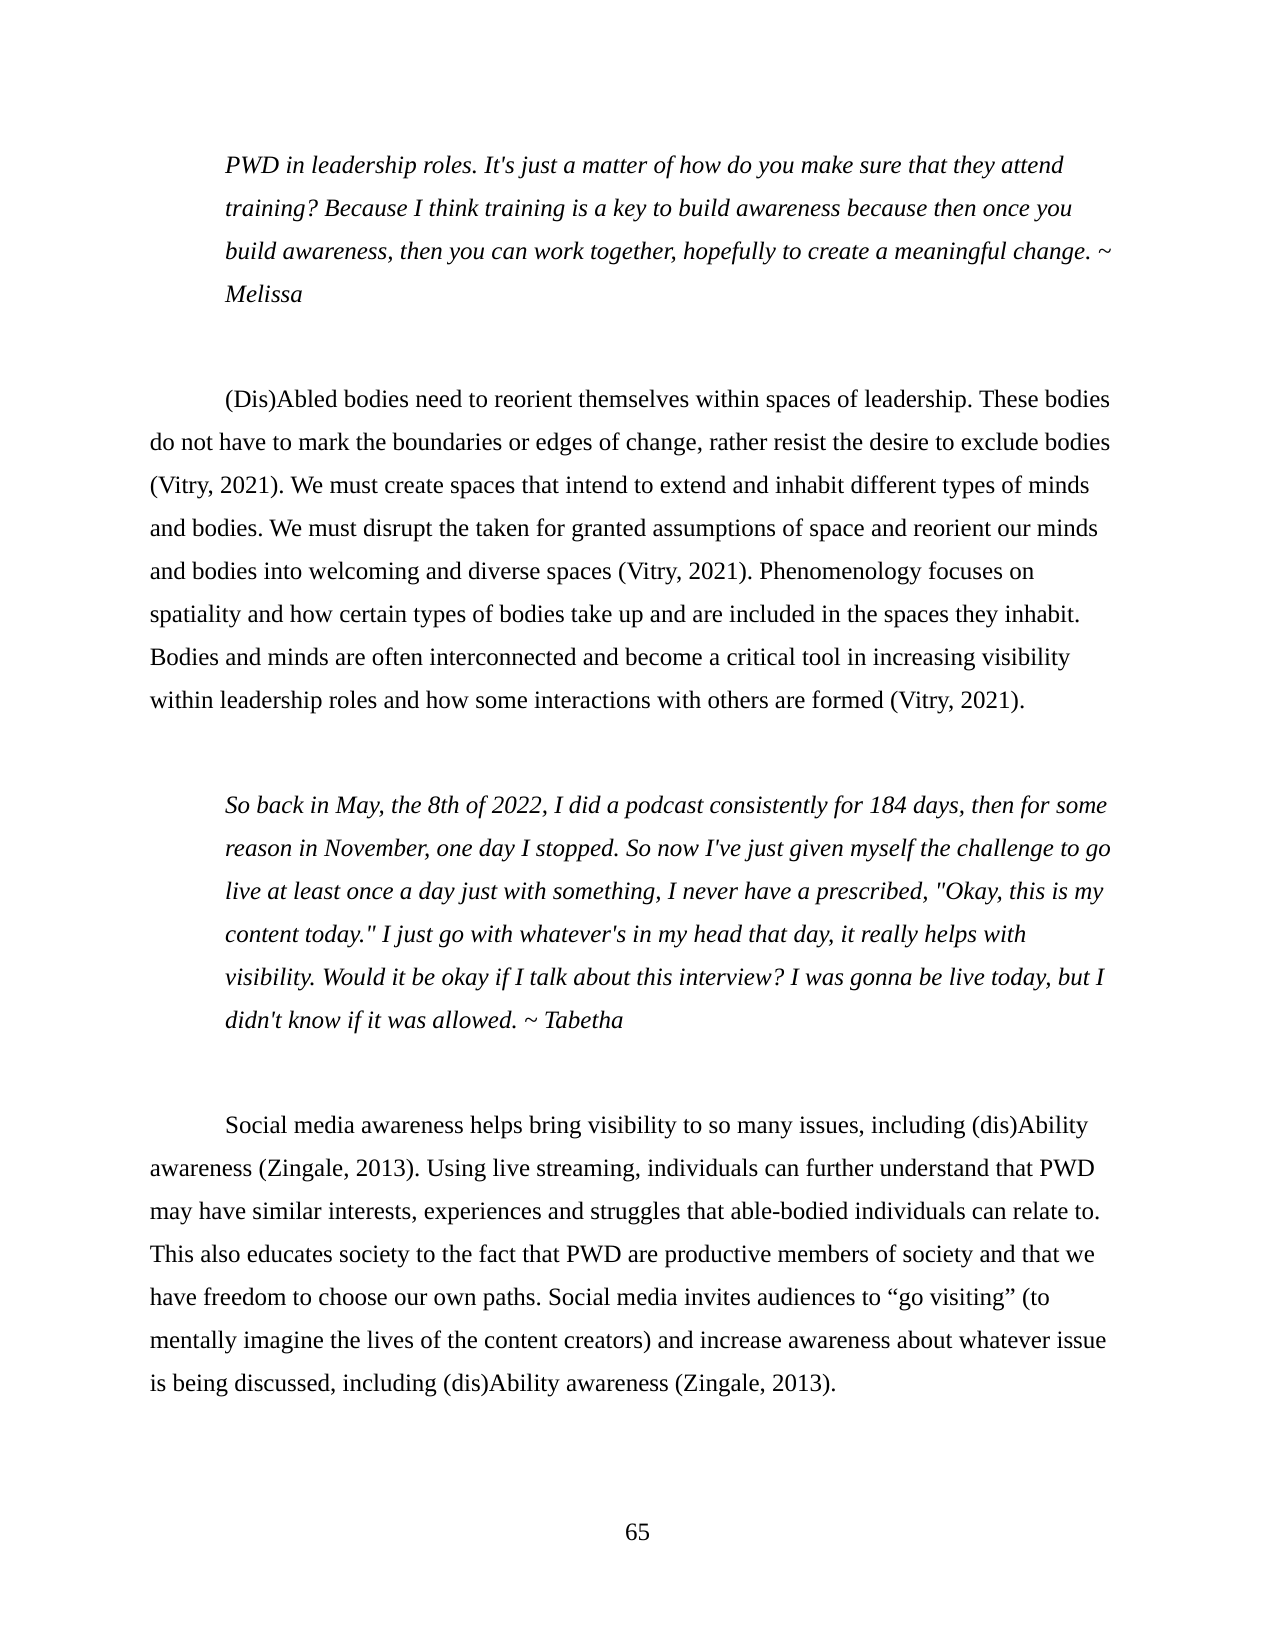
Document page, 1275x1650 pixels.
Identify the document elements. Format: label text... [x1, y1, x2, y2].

text (Dis)Abled bodies need to reorient themselves within spaces of leadership. These bodies do not have to mark the boundaries or edges of change, rather resist the desire to exclude bodies (Vitry, 2021). We must create spaces that intend to extend and inhabit different types of minds and bodies. We must disrupt the taken for granted assumptions of space and reorient our minds and bodies into welcoming and diverse spaces (Vitry, 2021). Phenomenology focuses on spatiality and how certain types of bodies take up and are included in the spaces they inhabit. Bodies and minds are often interconnected and become a critical tool in increasing visibility within leadership roles and how some interactions with others are formed (Vitry, 2021). [149, 384, 1125, 714]
text So back in May, the 8th of 2022, I did a podcast consistently for 184 days, then for some reason in November, one day I stopped. So now I've just given myself the challenge to go live at least once a day just with something, I never have a prescribed, "Okay, this is my content today." I just go with whatever's in my head that day, it really helps with visibility. Would it be okay if I talk about this interview? I was gonna be live today, but I didn't know if it was allowed. ~ Tabetha [225, 790, 1125, 1034]
text Social media awareness helps bring visibility to so many issues, including (dis)Ability awareness (Zingale, 2013). Using live streaming, individuals can further understand that PWD may have similar interests, experiences and struggles that able-bodied individuals can relate to. This also educates society to the fact that PWD are productive members of society and that we have freedom to choose our own paths. Social media invites audiences to “go visiting” (to mentally imagine the lives of the content creators) and increase awareness about whatever issue is being discussed, including (dis)Ability awareness (Zingale, 2013). [149, 1110, 1125, 1397]
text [225, 150, 1125, 308]
